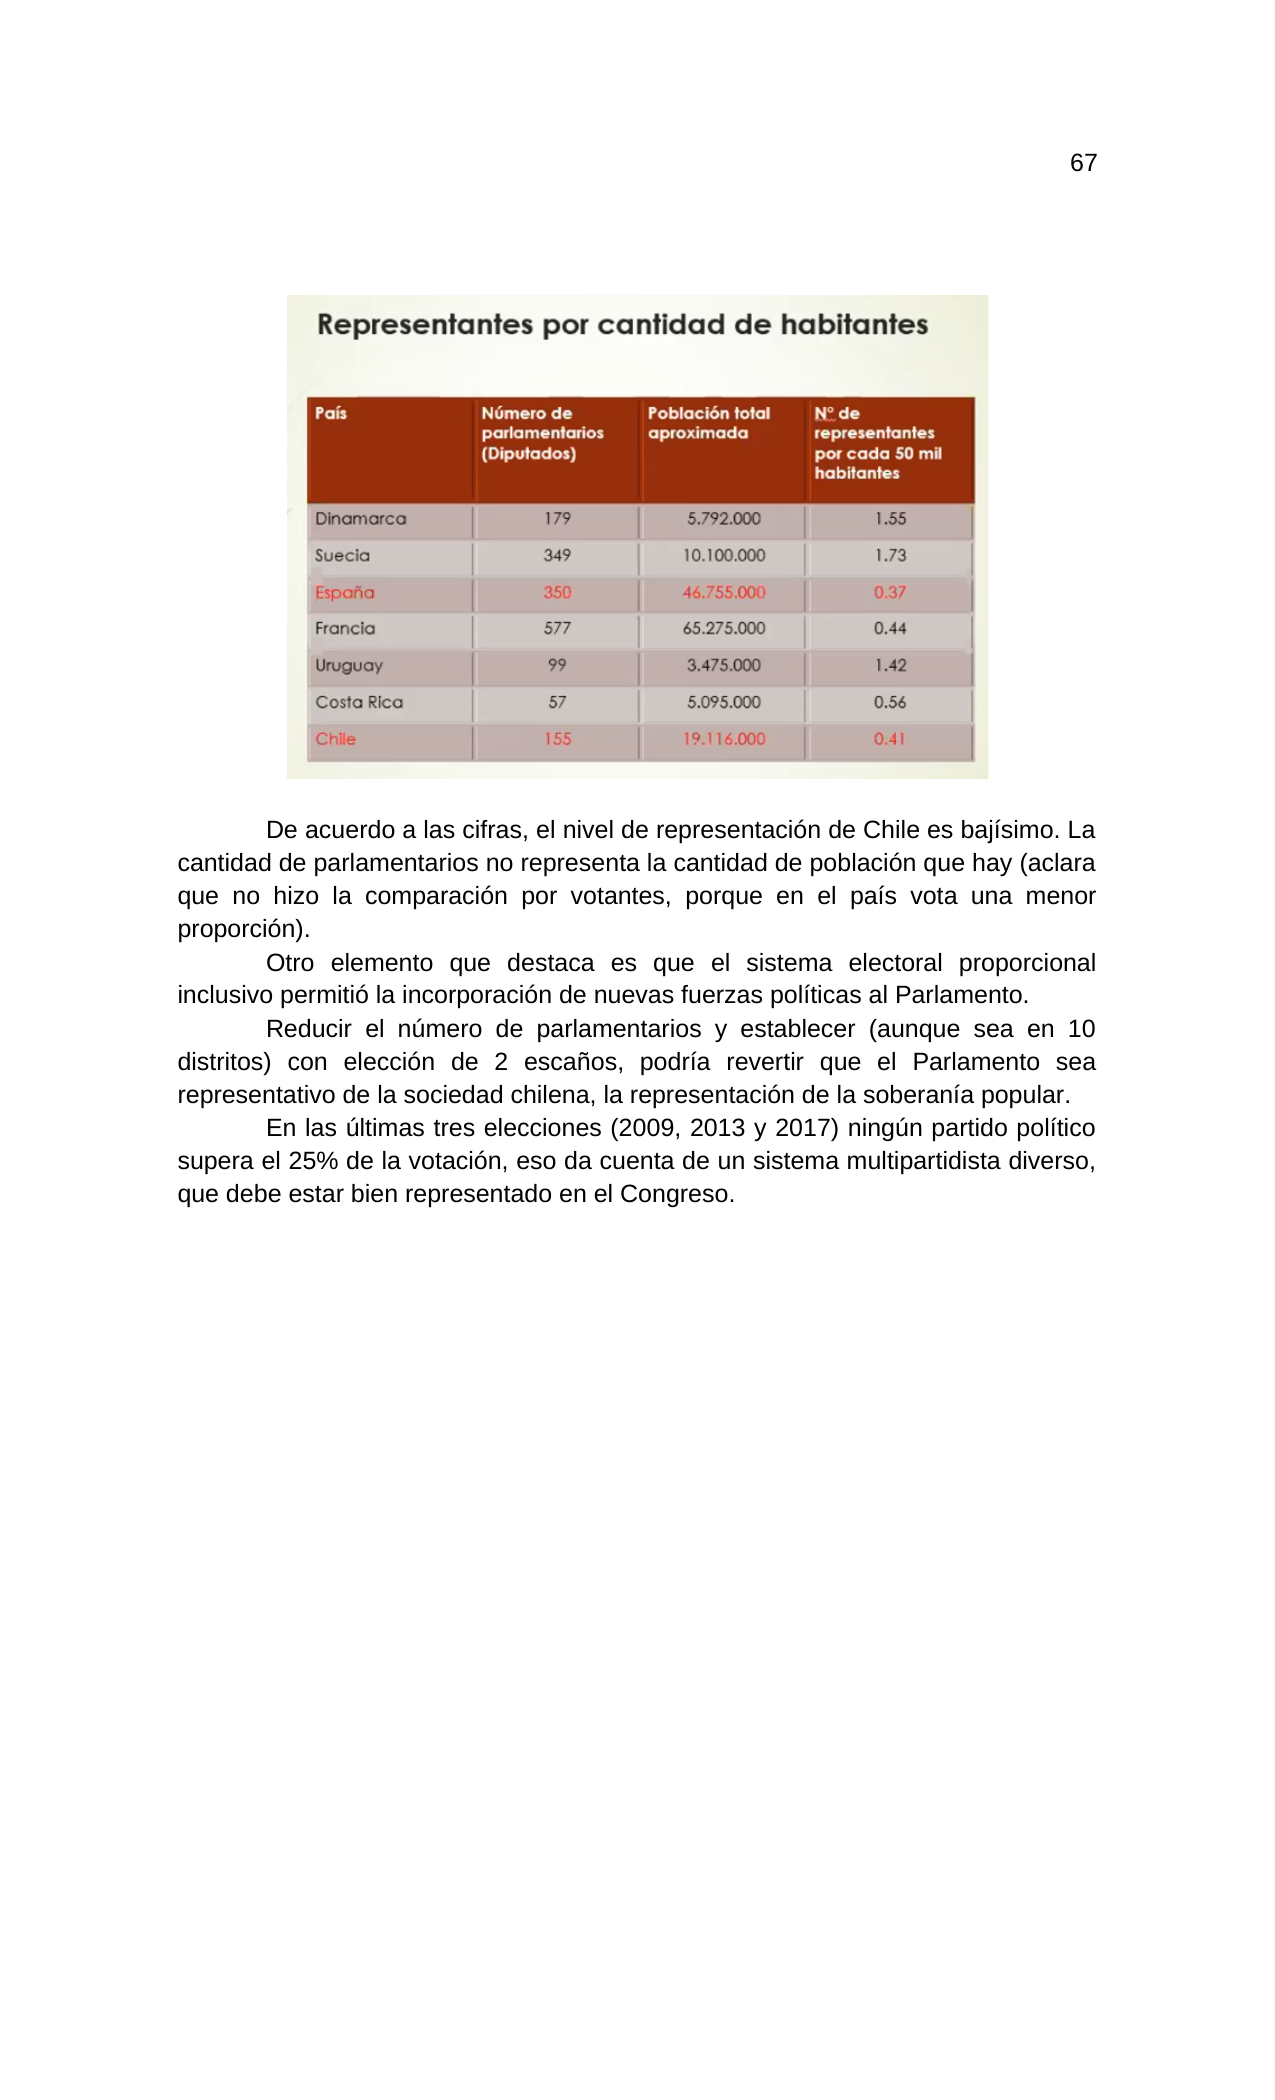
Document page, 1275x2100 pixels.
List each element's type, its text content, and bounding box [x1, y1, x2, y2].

picture [286, 295, 989, 779]
text Otro elemento que destaca es que el sistema electoral proporcional inclusivo permitió la incorporación de nuevas fuerzas políticas al Parlamento. [177, 947, 1098, 1009]
text En las últimas tres elecciones (2009, 2013 y 2017) ningún partido político supera el 25% de la votación, eso da cuenta de un sistema multipartidista diverso, que debe estar bien representado en el Congreso. [177, 1113, 1098, 1207]
text Reducir el número de parlamentarios y establecer (aunque sea en 10 distritos) con elección de 2 escaños, podría revertir que el Parlamento sea representativo de la sociedad chilena, la representación de la soberanía popular. [177, 1013, 1098, 1108]
text De acuerdo a las cifras, el nivel de representación de Chile es bajísimo. La cantidad de parlamentarios no representa la cantidad de población que hay (aclara que no hizo la comparación por votantes, porque en el país vota una menor proporción). [177, 815, 1098, 943]
